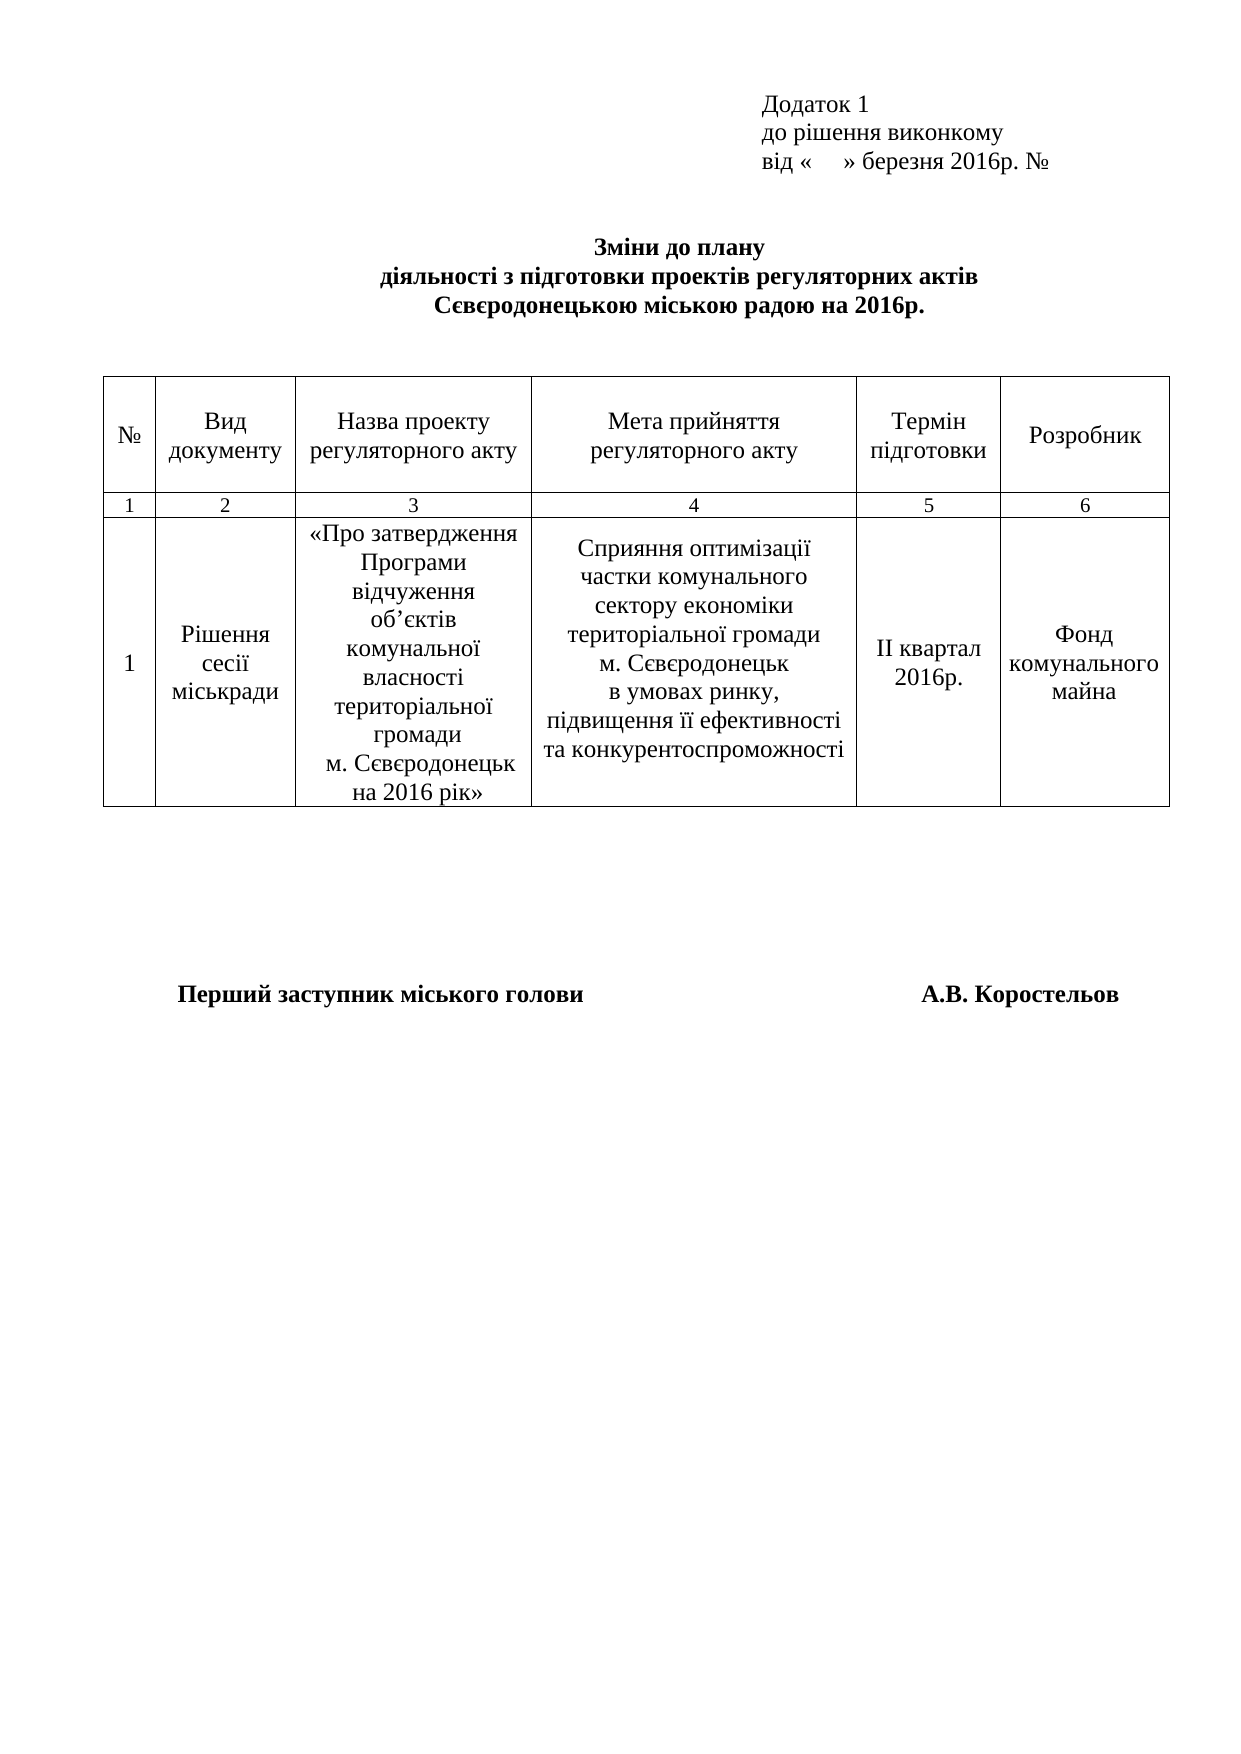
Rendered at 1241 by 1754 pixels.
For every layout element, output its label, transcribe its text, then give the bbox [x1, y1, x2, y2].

table_cell ІІ квартал 2016р. [857, 518, 1000, 806]
text Перший заступник міського голови А.В. Коростельов [177, 979, 1208, 1008]
text Зміни до плану [177, 232, 1181, 261]
table_cell 6 [1001, 493, 1169, 517]
table_cell Рішення сесії міськради [156, 518, 295, 806]
table_header Назва проекту регуляторного акту [296, 377, 531, 492]
table_cell Сприяння оптимізації частки комунального сектору економіки територіальної громади м. Сєвєродонецьк в умовах ринку, підвищення її ефективності та конкурентоспроможності [532, 518, 856, 806]
text від « » березня 2016р. № [693, 146, 1181, 175]
table_header Вид документу [156, 377, 295, 492]
table_header Мета прийняття регуляторного акту [532, 377, 856, 492]
table_cell 3 [296, 493, 531, 517]
table_cell Фонд комунального майна [1001, 518, 1169, 806]
table_cell 1 [104, 518, 155, 806]
text до рішення виконкому [688, 117, 1181, 146]
table_cell 1 [104, 493, 155, 517]
text Сєвєродонецькою міською радою на 2016р. [177, 290, 1181, 319]
table_header Розробник [1001, 377, 1169, 492]
table_header Термін підготовки [857, 377, 1000, 492]
table_cell «Про затвердження Програми відчуження об’єктів комунальної власності територіальної громади м. Сєвєродонецьк на 2016 рік» [296, 518, 531, 806]
text діяльності з підготовки проектів регуляторних актів [177, 261, 1181, 290]
table_header № [104, 377, 155, 492]
table_cell 5 [857, 493, 1000, 517]
table_cell 2 [156, 493, 295, 517]
text Додаток 1 [688, 89, 1181, 117]
table_cell 4 [532, 493, 856, 517]
